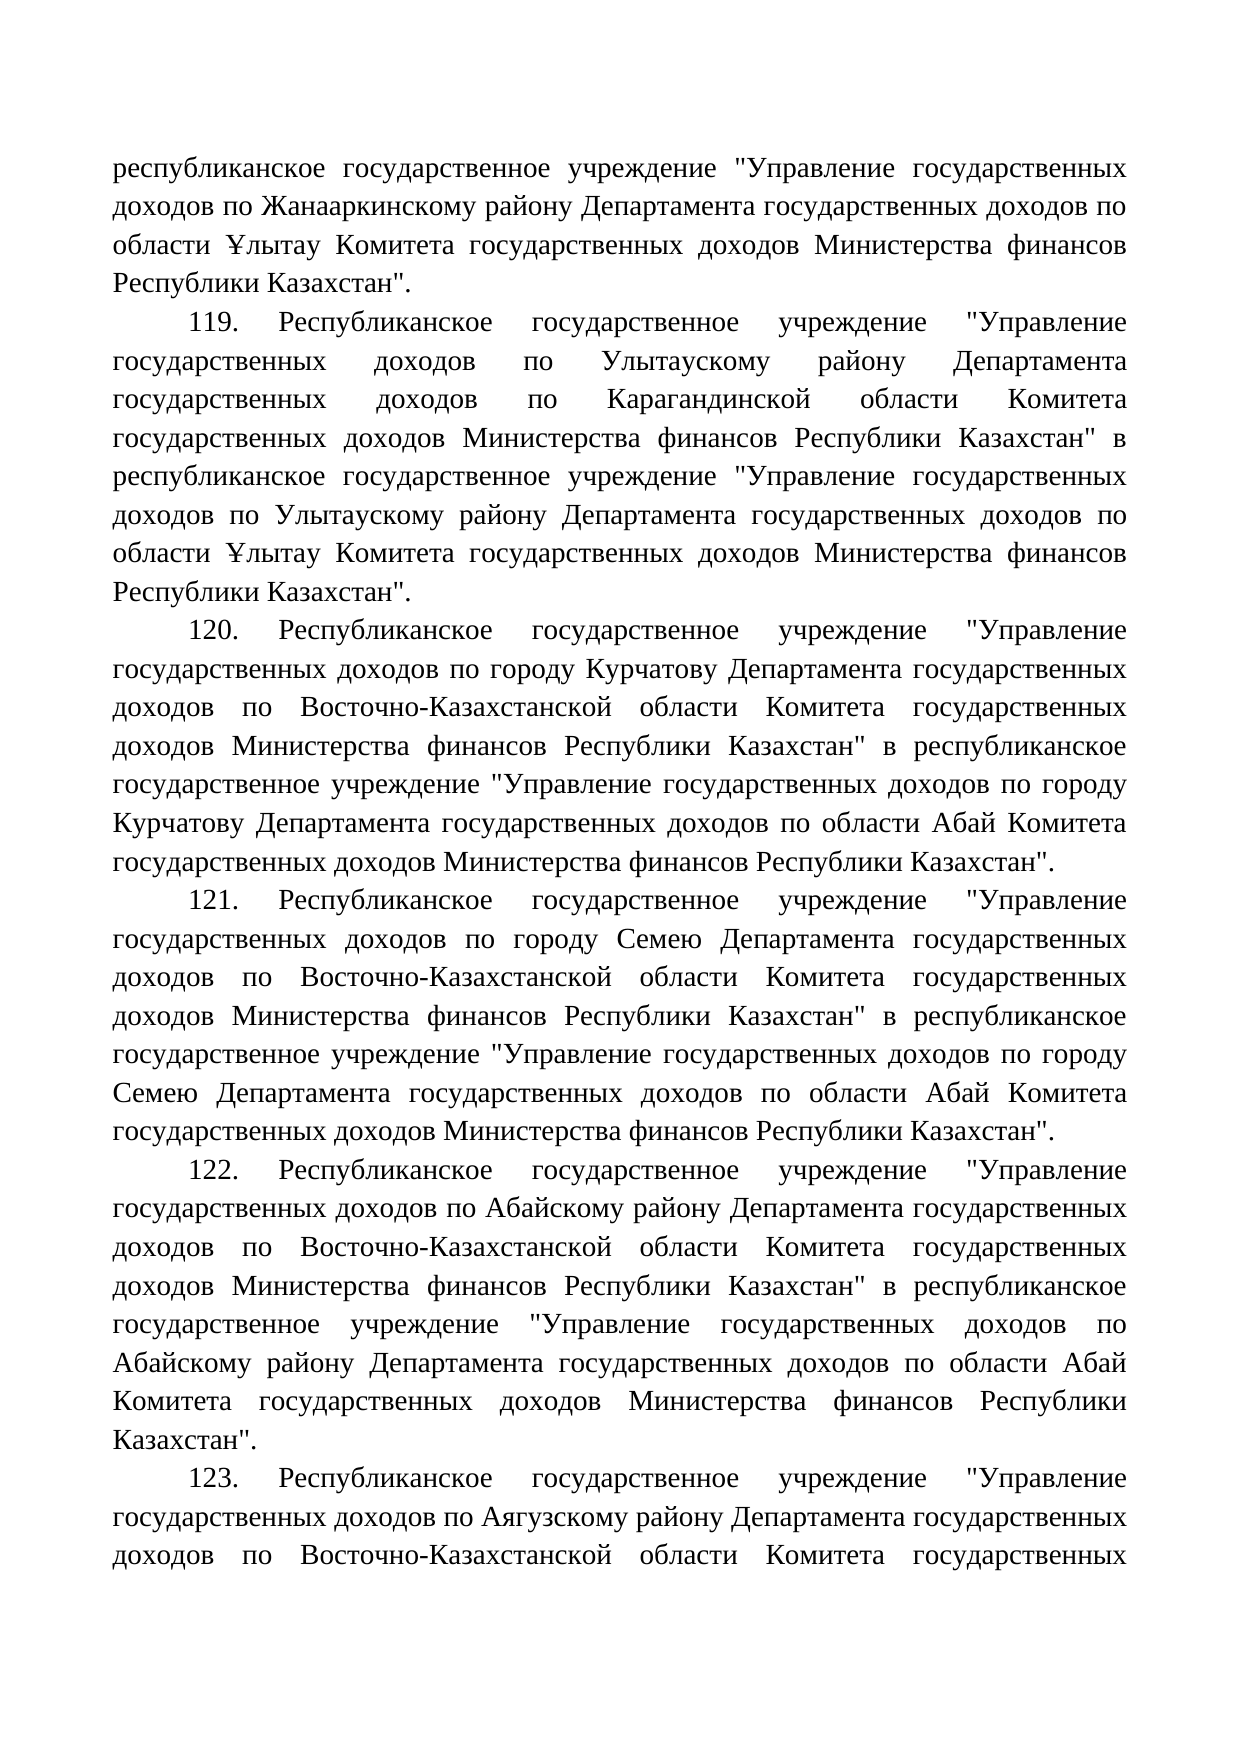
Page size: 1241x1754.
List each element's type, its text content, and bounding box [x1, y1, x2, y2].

text 119. Республиканское государственное учреждение "Управление государственных доходов по Улытаускому району Департамента государственных доходов по Карагандинской области Комитета государственных доходов Министерства финансов Республики Казахстан" в республиканское государственное учреждение "Управление государственных доходов по Улытаускому району Департамента государственных доходов по области Ұлытау Комитета государственных доходов Министерства финансов Республики Казахстан". [112, 304, 1128, 607]
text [112, 150, 1128, 299]
text 120. Республиканское государственное учреждение "Управление государственных доходов по городу Курчатову Департамента государственных доходов по Восточно-Казахстанской области Комитета государственных доходов Министерства финансов Республики Казахстан" в республиканское государственное учреждение "Управление государственных доходов по городу Курчатову Департамента государственных доходов по области Абай Комитета государственных доходов Министерства финансов Республики Казахстан". [112, 612, 1128, 877]
text 122. Республиканское государственное учреждение "Управление государственных доходов по Абайскому району Департамента государственных доходов по Восточно-Казахстанской области Комитета государственных доходов Министерства финансов Республики Казахстан" в республиканское государственное учреждение "Управление государственных доходов по Абайскому району Департамента государственных доходов по области Абай Комитета государственных доходов Министерства финансов Республики Казахстан". [112, 1152, 1128, 1455]
text 121. Республиканское государственное учреждение "Управление государственных доходов по городу Семею Департамента государственных доходов по Восточно-Казахстанской области Комитета государственных доходов Министерства финансов Республики Казахстан" в республиканское государственное учреждение "Управление государственных доходов по городу Семею Департамента государственных доходов по области Абай Комитета государственных доходов Министерства финансов Республики Казахстан". [112, 882, 1128, 1147]
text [112, 1460, 1128, 1571]
